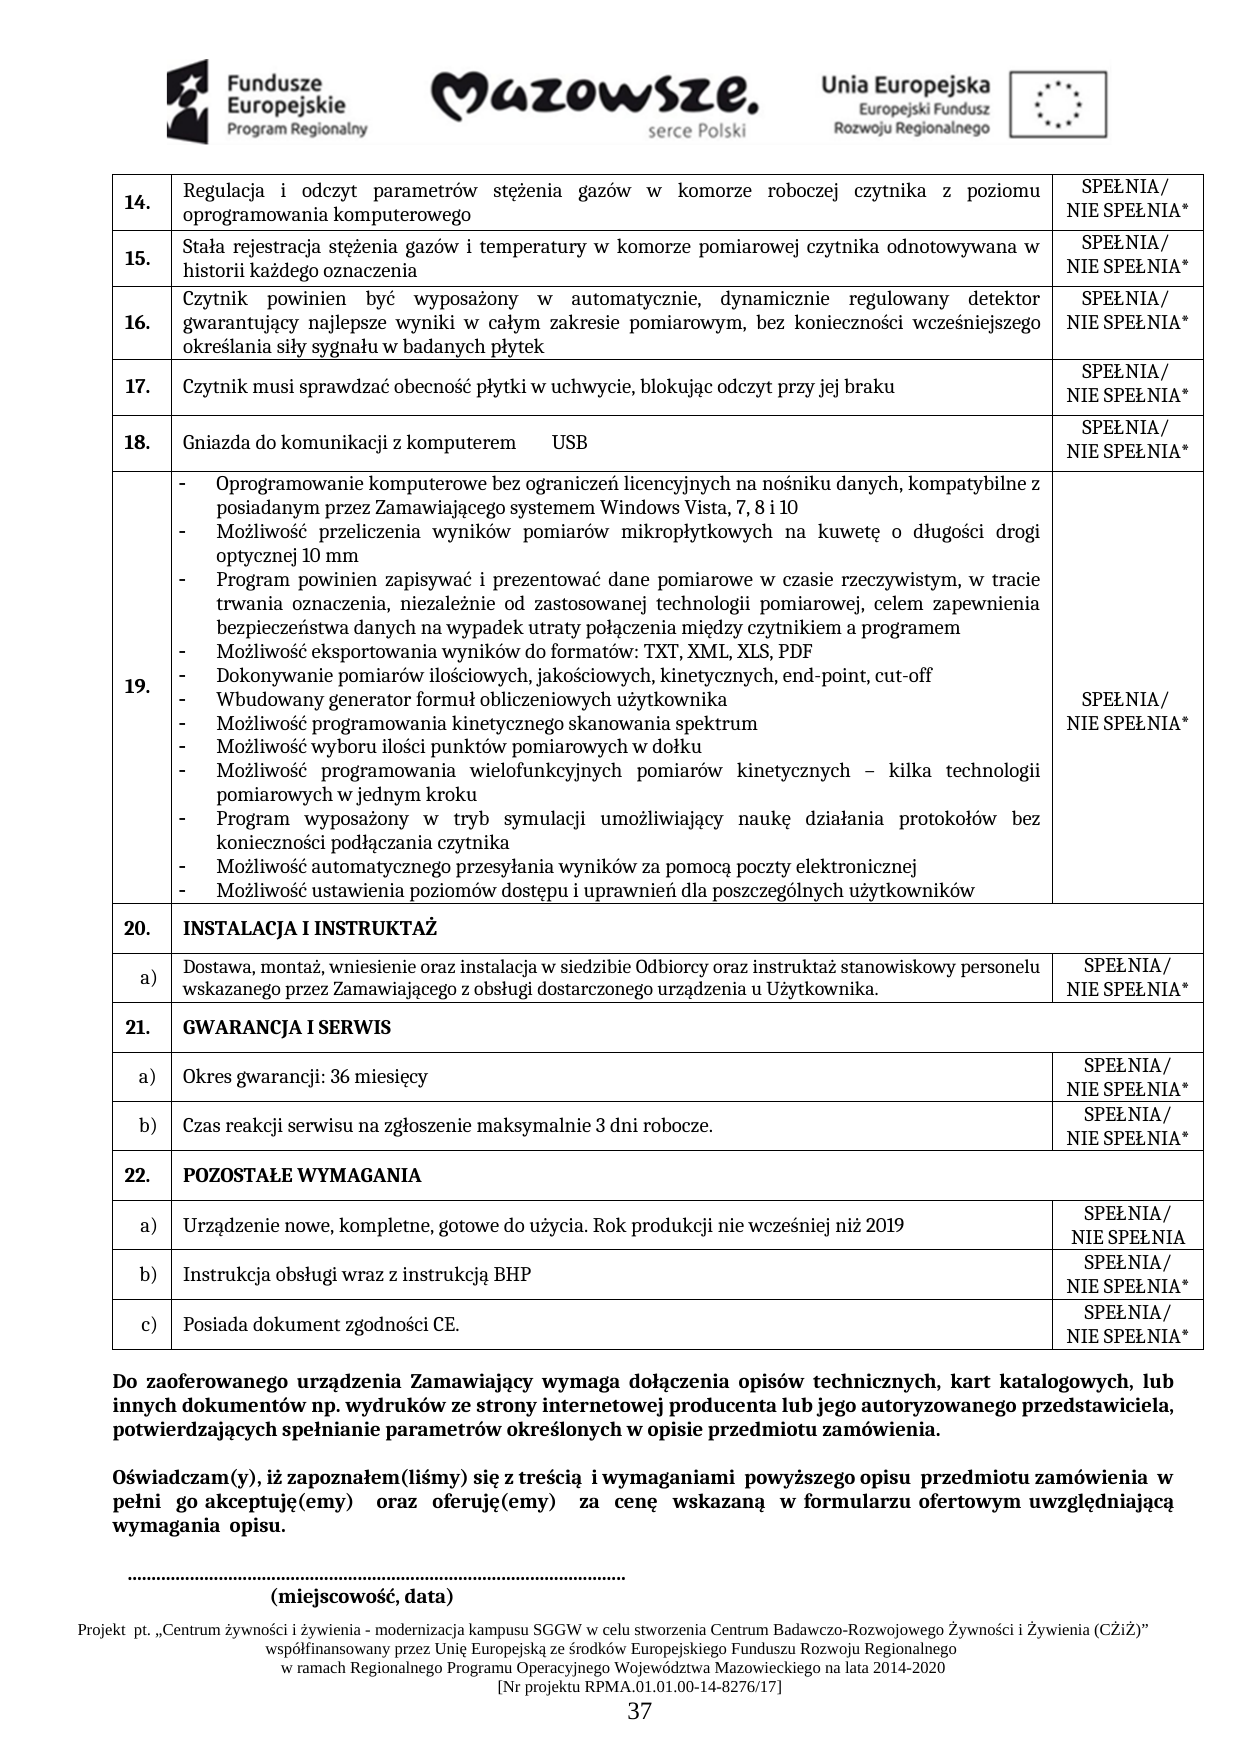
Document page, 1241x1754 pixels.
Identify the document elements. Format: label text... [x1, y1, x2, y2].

text Do zaoferowanego urządzenia Zamawiający wymaga dołączenia opisów technicznych, kart katalogowych, lub innych dokumentów np. wydruków ze strony internetowej producenta lub jego autoryzowanego przedstawiciela, potwierdzających spełnianie parametrów określonych w opisie przedmiotu zamówienia. [112, 1369, 1176, 1441]
table_cell [113, 1151, 171, 1200]
table_cell [113, 1102, 171, 1150]
table_cell [113, 231, 171, 286]
text Oświadczam(y), iż zapoznałem(liśmy) się z treścią i wymaganiami powyższego opisu przedmiotu zamówienia w pełni go akceptuję(emy) oraz oferuję(emy) za cenę wskazaną w formularzu ofertowym uwzględniającą wymagania opisu. [112, 1465, 1176, 1537]
table_cell [113, 287, 171, 359]
table_cell Regulacja i odczyt parametrów stężenia gazów w komorze roboczej czytnika z poziomu oprogramowania komputerowego [172, 175, 1052, 230]
table_cell SPEŁNIA/ NIE SPEŁNIA [1053, 1201, 1203, 1249]
table_cell [113, 1300, 171, 1349]
table_cell Urządzenie nowe, kompletne, gotowe do użycia. Rok produkcji nie wcześniej niż 2019 [172, 1201, 1052, 1249]
table_cell Posiada dokument zgodności CE. [172, 1300, 1052, 1349]
text (miejscowość, data) [127, 1585, 1176, 1609]
table_cell [113, 1250, 171, 1299]
table_cell SPEŁNIA/ NIE SPEŁNIA* [1053, 416, 1203, 471]
table_cell Czytnik musi sprawdzać obecność płytki w uchwycie, blokując odczyt przy jej braku [172, 360, 1052, 414]
table_cell SPEŁNIA/ NIE SPEŁNIA* [1053, 175, 1203, 230]
table_cell Okres gwarancji: 36 miesięcy [172, 1053, 1052, 1101]
table_cell [113, 954, 171, 1002]
table_cell [113, 904, 171, 953]
table_cell SPEŁNIA/ NIE SPEŁNIA* [1053, 287, 1203, 359]
text ........................................................................................................ [127, 1561, 1176, 1585]
table_cell SPEŁNIA/ NIE SPEŁNIA* [1053, 231, 1203, 286]
table_cell SPEŁNIA/ NIE SPEŁNIA* [1053, 472, 1203, 903]
table_cell POZOSTAŁE WYMAGANIA [172, 1151, 1203, 1200]
table_cell Gniazda do komunikacji z komputerem USB [172, 416, 1052, 471]
table_cell [113, 360, 171, 414]
table_cell [113, 472, 171, 903]
table_cell SPEŁNIA/ NIE SPEŁNIA* [1053, 1300, 1203, 1349]
table_cell Instrukcja obsługi wraz z instrukcją BHP [172, 1250, 1052, 1299]
table_cell [113, 1003, 171, 1052]
picture [166, 59, 1113, 146]
table_cell [113, 175, 171, 230]
table_cell Oprogramowanie komputerowe bez ograniczeń licencyjnych na nośniku danych, kompatybilne z posiadanym przez Zamawiającego systemem Windows Vista, 7, 8 i 10 Możliwość przeliczenia wyników pomiarów mikropłytkowych na kuwetę o długości drogi optycznej 10 mm Program powinien zapisywać i prezentować dane pomiarowe w czasie rzeczywistym, w tracie trwania oznaczenia, niezależnie od zastosowanej technologii pomiarowej, celem zapewnienia bezpieczeństwa danych na wypadek utraty połączenia między czytnikiem a programem Możliwość eksportowania wyników do formatów: TXT, XML, XLS, PDF Dokonywanie pomiarów ilościowych, jakościowych, kinetycznych, end-point, cut-off Wbudowany generator formuł obliczeniowych użytkownika Możliwość programowania kinetycznego skanowania spektrum Możliwość wyboru ilości punktów pomiarowych w dołku Możliwość programowania wielofunkcyjnych pomiarów kinetycznych – kilka technologii pomiarowych w jednym kroku Program wyposażony w tryb symulacji umożliwiający naukę działania protokołów bez konieczności podłączania czytnika Możliwość automatycznego przesyłania wyników za pomocą poczty elektronicznej Możliwość ustawienia poziomów dostępu i uprawnień dla poszczególnych użytkowników [172, 472, 1052, 903]
table_cell SPEŁNIA/ NIE SPEŁNIA* [1053, 1102, 1203, 1150]
table_cell SPEŁNIA/ NIE SPEŁNIA* [1053, 1250, 1203, 1299]
table_cell SPEŁNIA/ NIE SPEŁNIA* [1053, 360, 1203, 414]
table_cell INSTALACJA I INSTRUKTAŻ [172, 904, 1203, 953]
table_cell Dostawa, montaż, wniesienie oraz instalacja w siedzibie Odbiorcy oraz instruktaż stanowiskowy personelu wskazanego przez Zamawiającego z obsługi dostarczonego urządzenia u Użytkownika. [172, 954, 1052, 1002]
table_cell SPEŁNIA/ NIE SPEŁNIA* [1053, 1053, 1203, 1101]
table_cell Stała rejestracja stężenia gazów i temperatury w komorze pomiarowej czytnika odnotowywana w historii każdego oznaczenia [172, 231, 1052, 286]
table_cell [113, 1053, 171, 1101]
table_cell SPEŁNIA/ NIE SPEŁNIA* [1053, 954, 1203, 1002]
table_cell GWARANCJA I SERWIS [172, 1003, 1203, 1052]
table_cell Czytnik powinien być wyposażony w automatycznie, dynamicznie regulowany detektor gwarantujący najlepsze wyniki w całym zakresie pomiarowym, bez konieczności wcześniejszego określania siły sygnału w badanych płytek [172, 287, 1052, 359]
table_cell Czas reakcji serwisu na zgłoszenie maksymalnie 3 dni robocze. [172, 1102, 1052, 1150]
table_cell [113, 416, 171, 471]
table_cell [113, 1201, 171, 1249]
